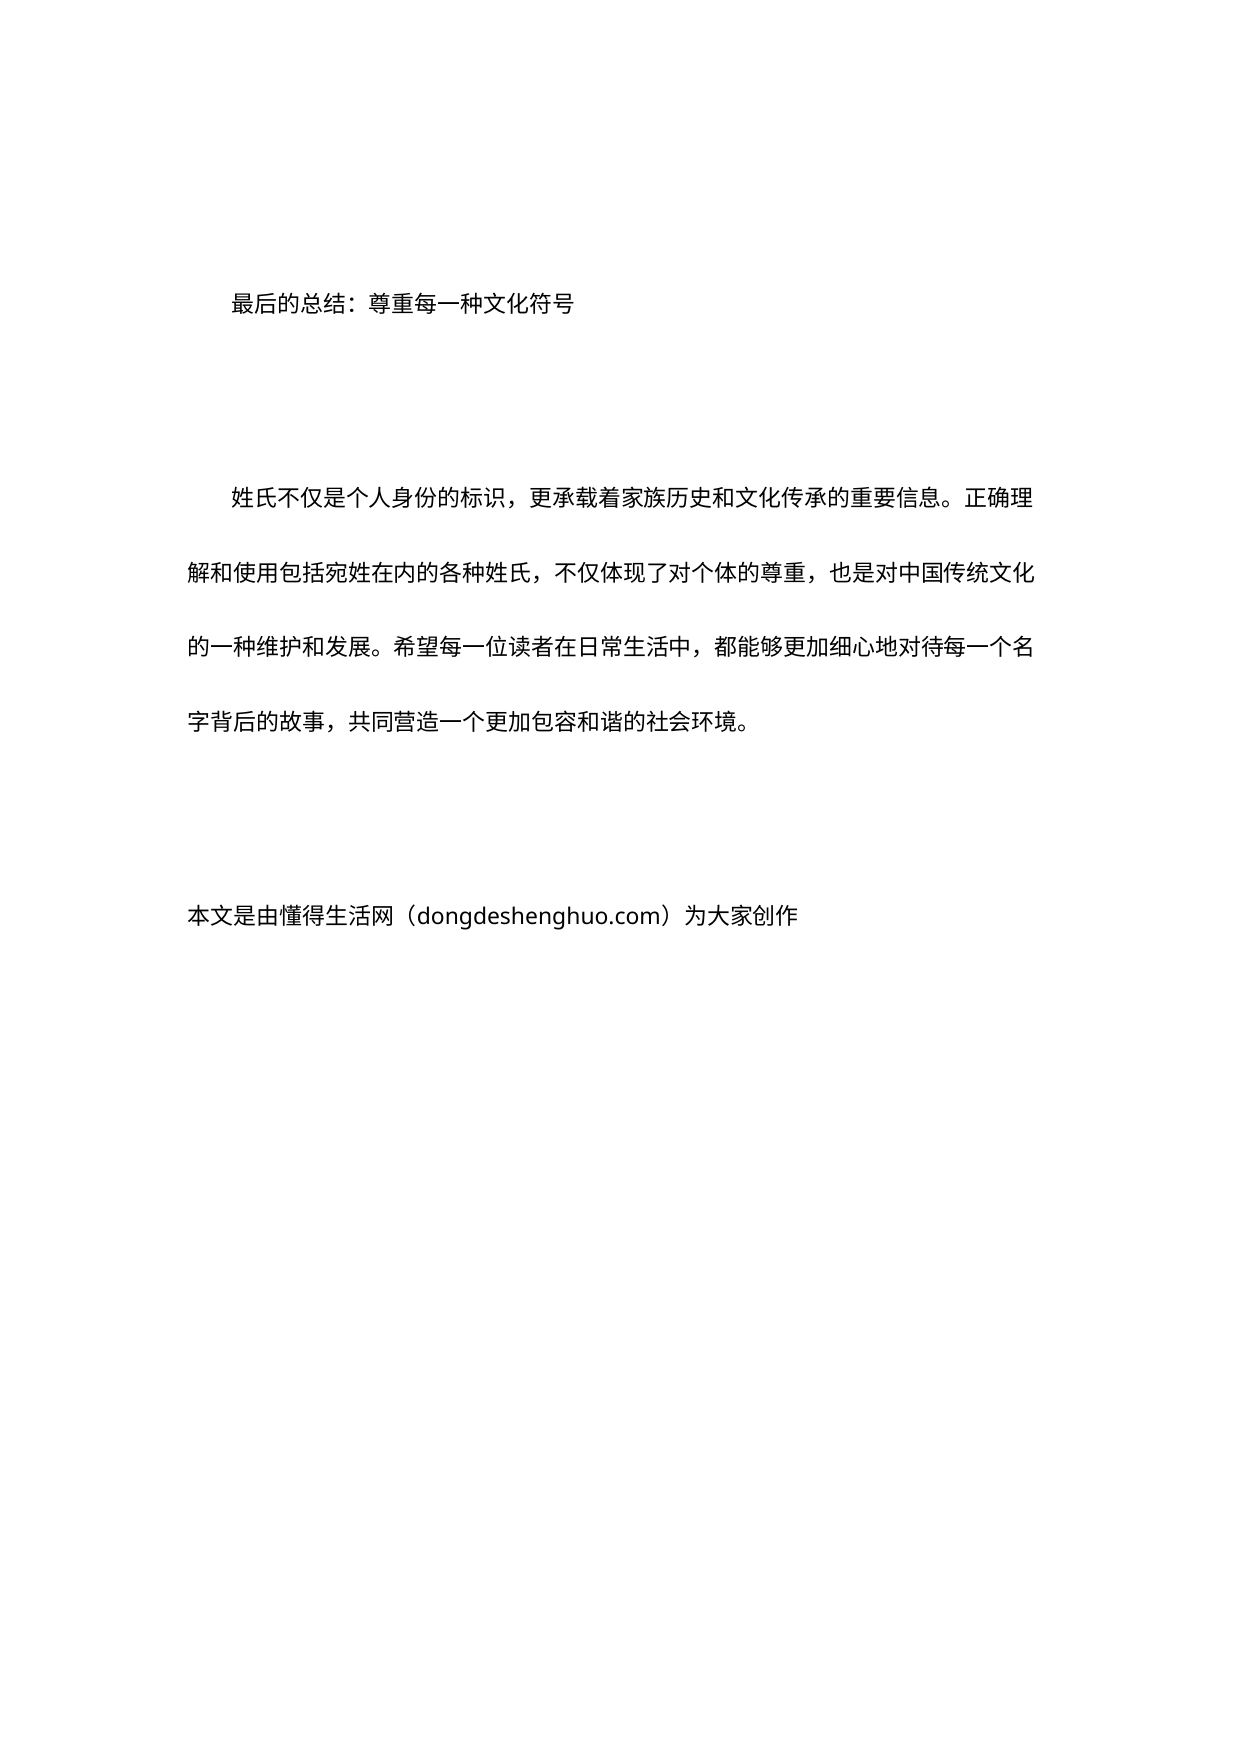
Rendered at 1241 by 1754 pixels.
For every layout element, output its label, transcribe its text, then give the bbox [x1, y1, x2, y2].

text 姓氏不仅是个人身份的标识，更承载着家族历史和文化传承的重要信息。正确理解和使用包括宛姓在内的各种姓氏，不仅体现了对个体的尊重，也是对中国传统文化的一种维护和发展。希望每一位读者在日常生活中，都能够更加细心地对待每一个名字背后的故事，共同营造一个更加包容和谐的社会环境。 [187, 464, 1053, 753]
text 最后的总结：尊重每一种文化符号 [187, 270, 1053, 335]
text 本文是由懂得生活网（dongdeshenghuo.com）为大家创作 [187, 882, 1053, 947]
